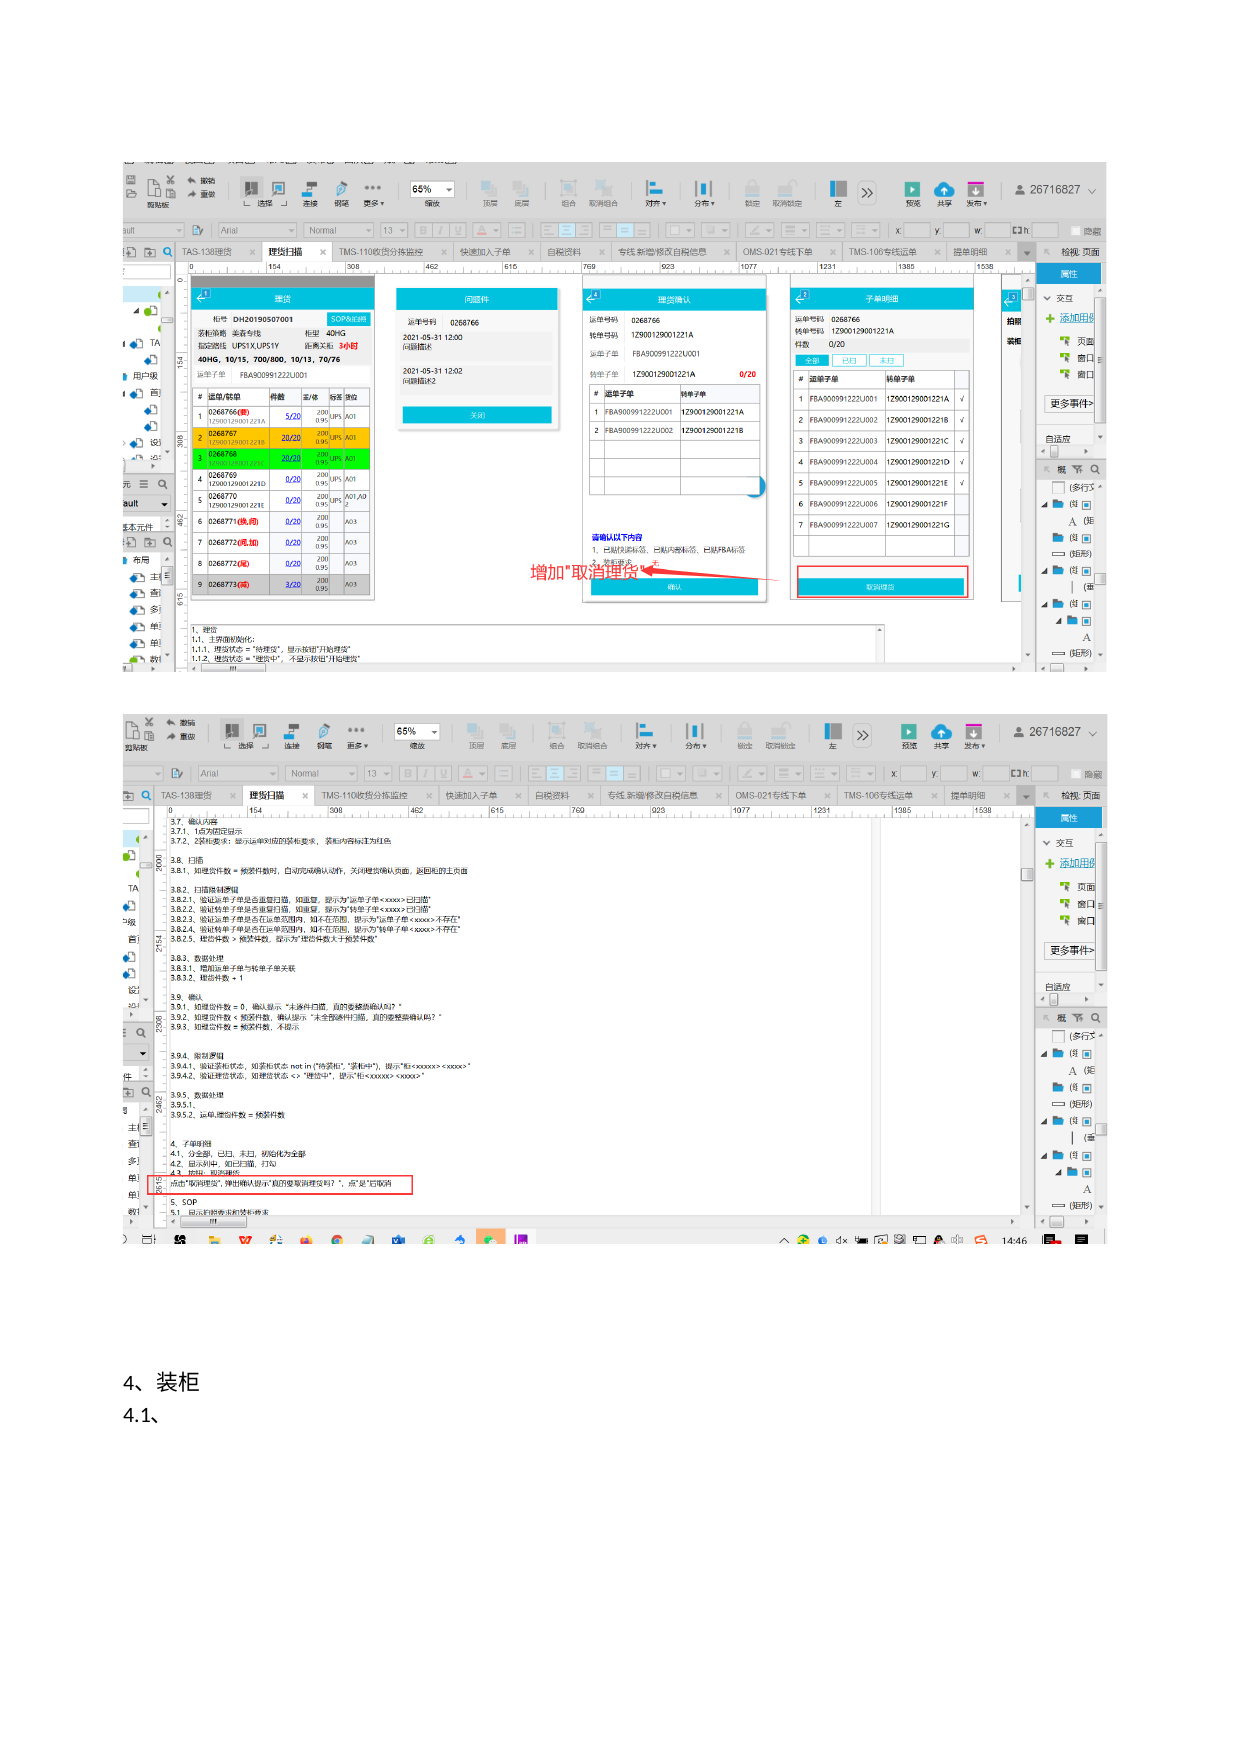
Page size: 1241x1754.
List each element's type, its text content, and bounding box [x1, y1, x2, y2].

list 装柜 [123, 1364, 1108, 1397]
picture [122, 162, 1107, 672]
list 4.1、 [123, 1397, 1108, 1429]
picture [122, 714, 1108, 1244]
